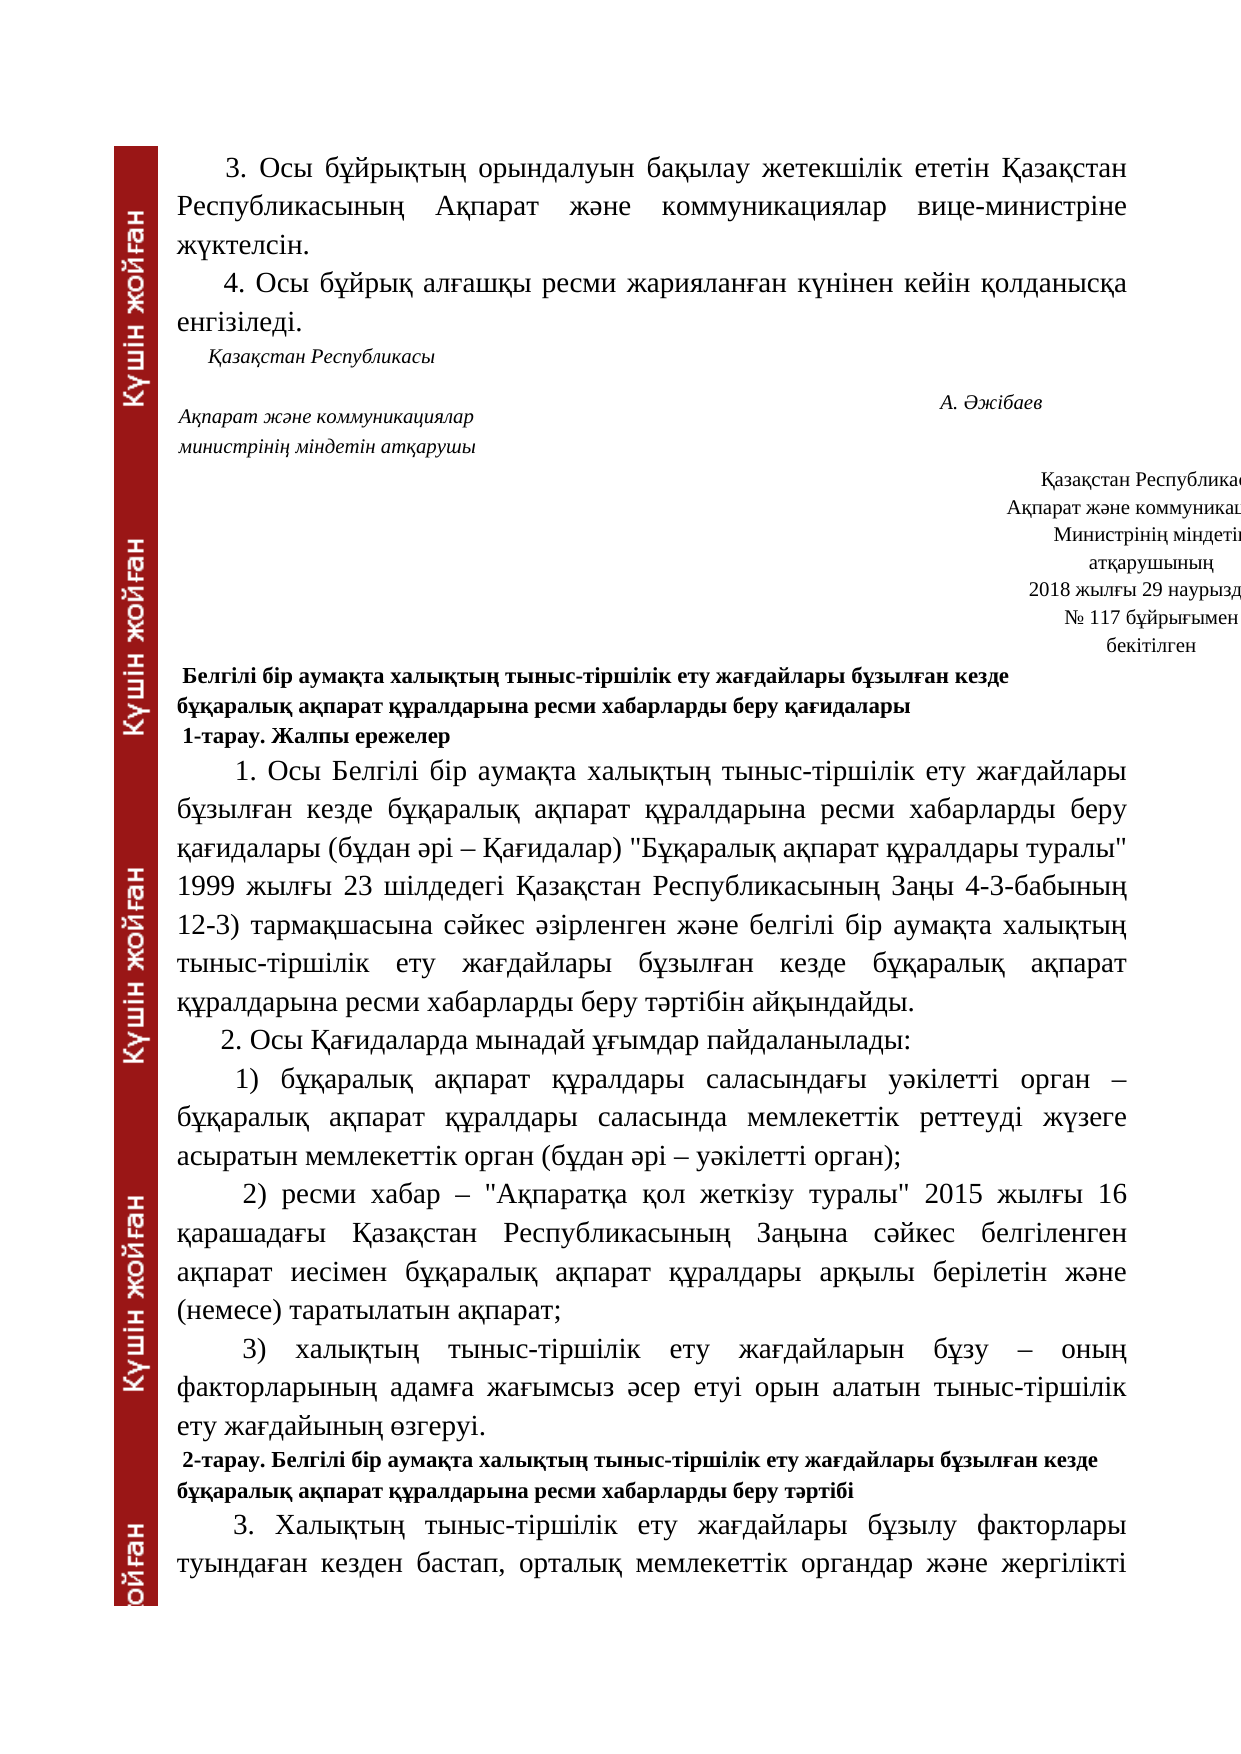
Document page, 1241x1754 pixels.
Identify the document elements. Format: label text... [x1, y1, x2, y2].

picture [114, 1503, 158, 1507]
picture [114, 146, 158, 150]
picture [114, 1579, 158, 1606]
table_header [101, 465, 912, 662]
picture [114, 1172, 158, 1177]
text 1-тарау. Жалпы ережелер [112, 722, 1128, 749]
table_header А. Әжібаев [939, 343, 1240, 465]
text 1. Осы Белгілі бір аумақта халықтың тыныс-тіршілік ету жағдайлары бұзылған кезде бұқаралық ақпарат құралдарына ресми хабарларды беру қағидалары (бұдан әрі – Қағидалар) "Бұқаралық ақпарат құралдары туралы" 1999 жылғы 23 шілдедегі Қазақстан Республикасының Заңы 4-3-бабының 12-3) тармақшасына сәйкес әзірленген және белгілі бір аумақта халықтың тыныс-тіршілік ету жағдайлары бұзылған кезде бұқаралық ақпарат құралдарына ресми хабарларды беру тәртібін айқындайды. [112, 753, 1128, 1017]
text 1) бұқаралық ақпарат құралдары саласындағы уәкiлеттi орган – бұқаралық ақпарат құралдары саласында мемлекеттiк реттеудi жүзеге асыратын мемлекеттiк орган (бұдан әрi – уәкiлеттi орган); [112, 1061, 1128, 1172]
picture [114, 1441, 158, 1446]
text Белгілі бір аумақта халықтың тыныс-тіршілік ету жағдайлары бұзылған кезде бұқаралық ақпарат құралдарына ресми хабарларды беру қағидалары [112, 662, 1128, 719]
picture [114, 1017, 158, 1022]
picture [114, 261, 158, 266]
table_header Қазақстан Республикасы Ақпарат және коммуникациялар Министрінің міндетін атқарушының 2018 жылғы 29 наурыздағы № 117 бұйрығымен бекітілген [912, 465, 1240, 662]
picture [114, 749, 158, 753]
text 3. Осы бұйрықтың орындалуын бақылау жетекшілік ететін Қазақстан Республикасының Ақпарат және коммуникациялар вице-министріне жүктелсін. [112, 150, 1128, 261]
text 2) ресми хабар – "Ақпаратқа қол жеткізу туралы" 2015 жылғы 16 қарашадағы Қазақстан Республикасының Заңына сәйкес белгіленген ақпарат иесімен бұқаралық ақпарат құралдары арқылы берілетін және (немесе) таратылатын ақпарат; [112, 1177, 1128, 1326]
text 2-тарау. Белгілі бір аумақта халықтың тыныс-тіршілік ету жағдайлары бұзылған кезде бұқаралық ақпарат құралдарына ресми хабарларды беру тәртібі [112, 1446, 1128, 1503]
text 3) халықтың тыныс-тіршілік ету жағдайларын бұзу – оның факторларының адамға жағымсыз әсер етуі орын алатын тыныс-тіршілік ету жағдайының өзгеруі. [112, 1331, 1128, 1441]
picture [114, 338, 158, 343]
text 2. Осы Қағидаларда мынадай ұғымдар пайдаланылады: [112, 1022, 1128, 1056]
text 4. Осы бұйрық алғашқы ресми жарияланған күнінен кейін қолданысқа енгізіледі. [112, 266, 1128, 338]
table_header Қазақстан Республикасы Ақпарат және коммуникациялар министрінің міндетін атқарушы [101, 343, 939, 465]
picture [114, 1056, 158, 1061]
picture [114, 1326, 158, 1331]
